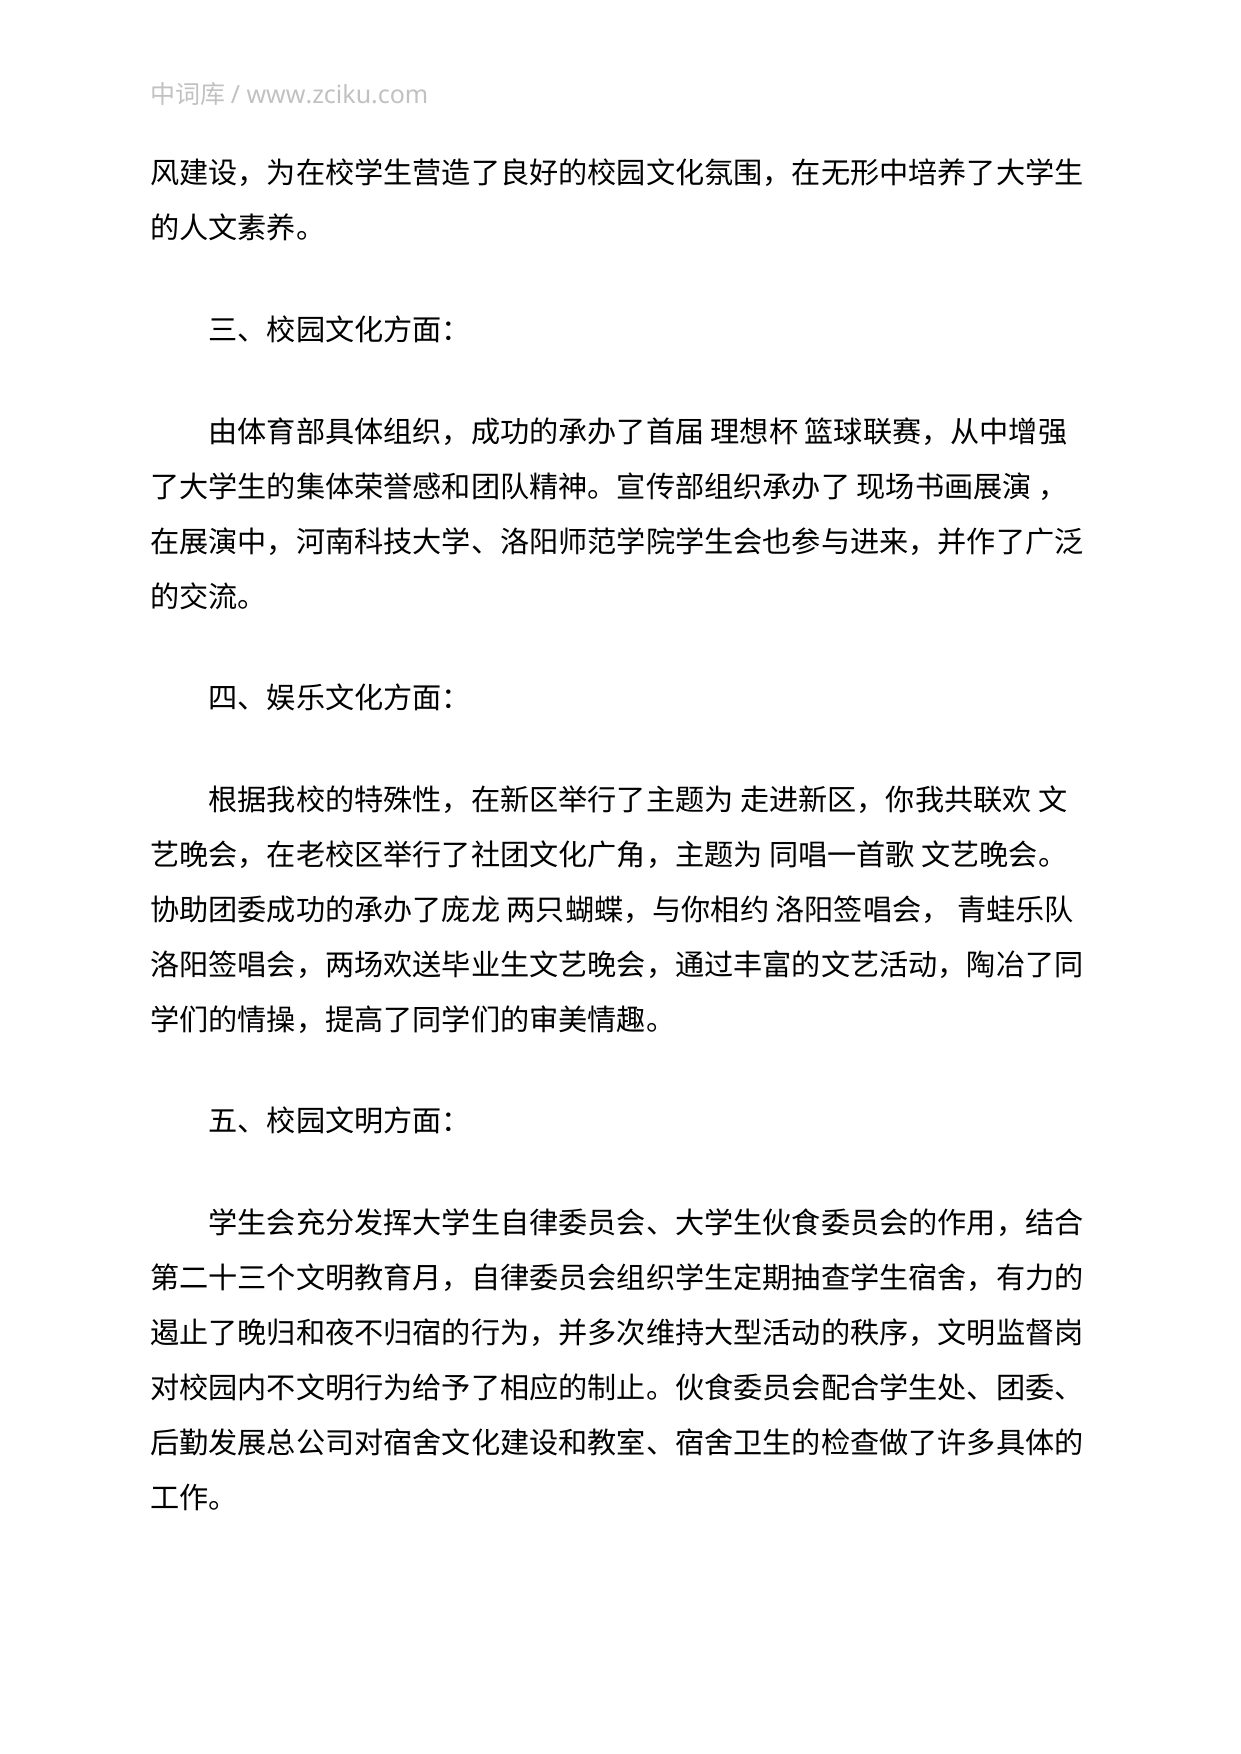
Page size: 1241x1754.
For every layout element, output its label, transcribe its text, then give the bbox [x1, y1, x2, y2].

text 四、娱乐文化方面： [150, 675, 1090, 717]
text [150, 150, 1090, 247]
text 由体育部具体组织，成功的承办了首届 理想杯 篮球联赛，从中增强了大学生的集体荣誉感和团队精神。宣传部组织承办了 现场书画展演 ，在展演中，河南科技大学、洛阳师范学院学生会也参与进来，并作了广泛的交流。 [150, 408, 1090, 615]
text 五、校园文明方面： [150, 1098, 1090, 1140]
text 三、校园文化方面： [150, 307, 1090, 349]
text 学生会充分发挥大学生自律委员会、大学生伙食委员会的作用，结合第二十三个文明教育月，自律委员会组织学生定期抽查学生宿舍，有力的遏止了晚归和夜不归宿的行为，并多次维持大型活动的秩序，文明监督岗对校园内不文明行为给予了相应的制止。伙食委员会配合学生处、团委、后勤发展总公司对宿舍文化建设和教室、宿舍卫生的检查做了许多具体的工作。 [150, 1200, 1090, 1517]
text 根据我校的特殊性，在新区举行了主题为 走进新区，你我共联欢 文艺晚会，在老校区举行了社团文化广角，主题为 同唱一首歌 文艺晚会。协助团委成功的承办了庞龙 两只蝴蝶，与你相约 洛阳签唱会， 青蛙乐队 洛阳签唱会，两场欢送毕业生文艺晚会，通过丰富的文艺活动，陶冶了同学们的情操，提高了同学们的审美情趣。 [150, 777, 1090, 1038]
